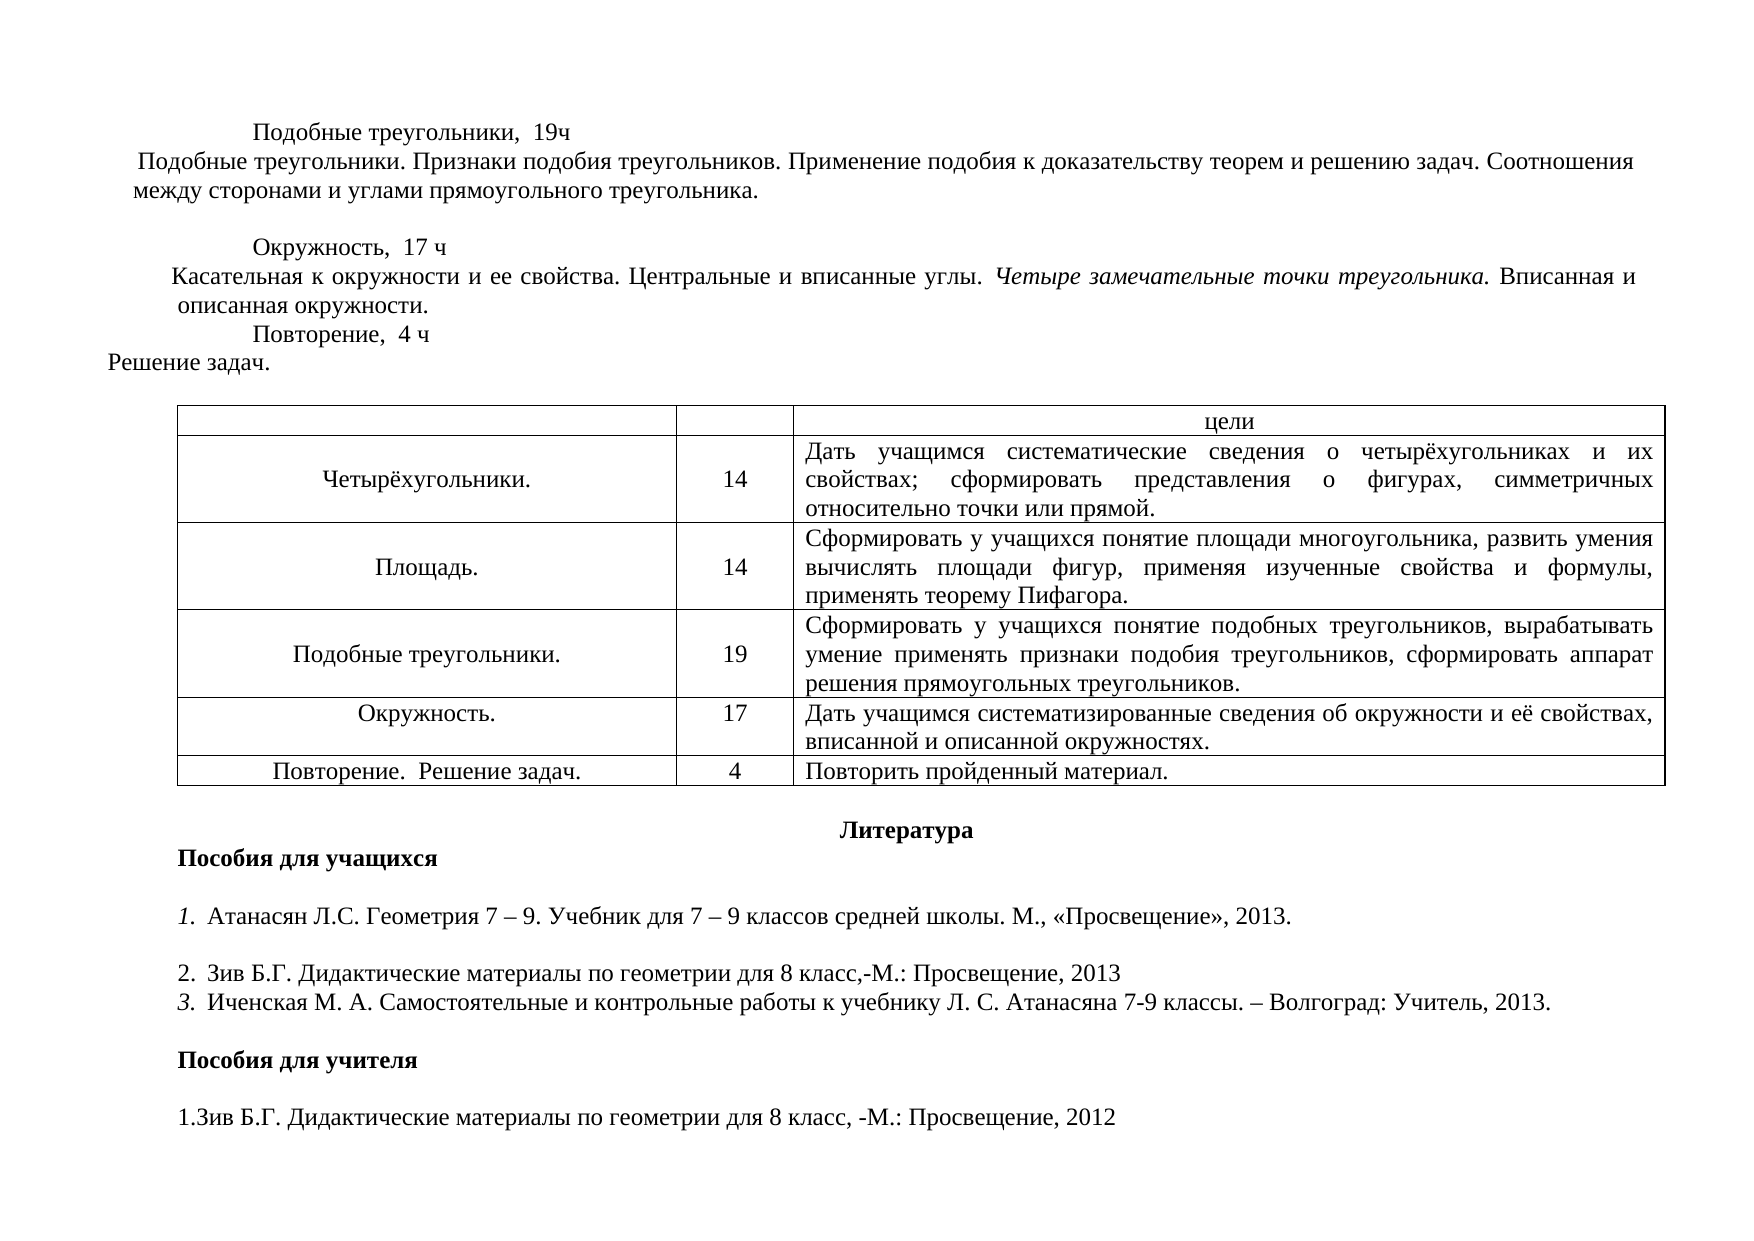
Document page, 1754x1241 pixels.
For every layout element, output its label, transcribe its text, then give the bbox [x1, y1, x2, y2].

table_cell Дать учащимся систематизированные сведения об окружности и её свойствах, вписанной и описанной окружностях. [794, 698, 1664, 755]
table_cell Сформировать у учащихся понятие площади многоугольника, развить умения вычислять площади фигур, применяя изученные свойства и формулы, применять теорему Пифагора. [794, 523, 1664, 609]
table_cell Окружность. [178, 698, 676, 755]
text Пособия для учащихся [177, 843, 1636, 872]
table_cell 19 [677, 610, 793, 697]
table_header [677, 406, 793, 435]
text Литература [177, 815, 1636, 843]
table_cell 17 [677, 698, 793, 755]
text Касательная к окружности и ее свойства. Центральные и вписанные углы. Четыре замечательные точки треугольника. Вписанная и описанная окружности. [13, 261, 1636, 319]
table_header цели [794, 406, 1664, 435]
table_cell Подобные треугольники. [178, 610, 676, 697]
text Пособия для учителя [177, 1045, 1636, 1073]
table_cell 4 [677, 756, 793, 785]
text Решение задач. [13, 347, 1636, 376]
list Иченская М. А. Самостоятельные и контрольные работы к учебнику Л. С. Атанасяна 7-9 классы. – Волгоград: Учитель, 2013. [177, 987, 1636, 1016]
list Зив Б.Г. Дидактические материалы по геометрии для 8 класс,-М.: Просвещение, 2013 [177, 958, 1636, 987]
text Подобные треугольники. Признаки подобия треугольников. Применение подобия к доказательству теорем и решению задач. Соотношения между сторонами и углами прямоугольного треугольника. [51, 146, 1636, 204]
table_cell Сформировать у учащихся понятие подобных треугольников, вырабатывать умение применять признаки подобия треугольников, сформировать аппарат решения прямоугольных треугольников. [794, 610, 1664, 697]
text Повторение, 4 ч [252, 319, 1636, 347]
table_cell Площадь. [178, 523, 676, 609]
text 1.Зив Б.Г. Дидактические материалы по геометрии для 8 класс, -М.: Просвещение, 2012 [177, 1102, 1636, 1131]
table_cell Повторение. Решение задач. [178, 756, 676, 785]
text Окружность, 17 ч [252, 232, 1636, 261]
table_cell 14 [677, 436, 793, 522]
table_cell Четырёхугольники. [178, 436, 676, 522]
list Атанасян Л.С. Геометрия 7 – 9. Учебник для 7 – 9 классов средней школы. М., «Просвещение», 2013. [177, 901, 1636, 930]
table_header [178, 406, 676, 435]
table_cell Дать учащимся систематические сведения о четырёхугольниках и их свойствах; сформировать представления о фигурах, симметричных относительно точки или прямой. [794, 436, 1664, 522]
text Подобные треугольники, 19ч [252, 117, 1636, 146]
table_cell 14 [677, 523, 793, 609]
table_cell Повторить пройденный материал. [794, 756, 1664, 785]
